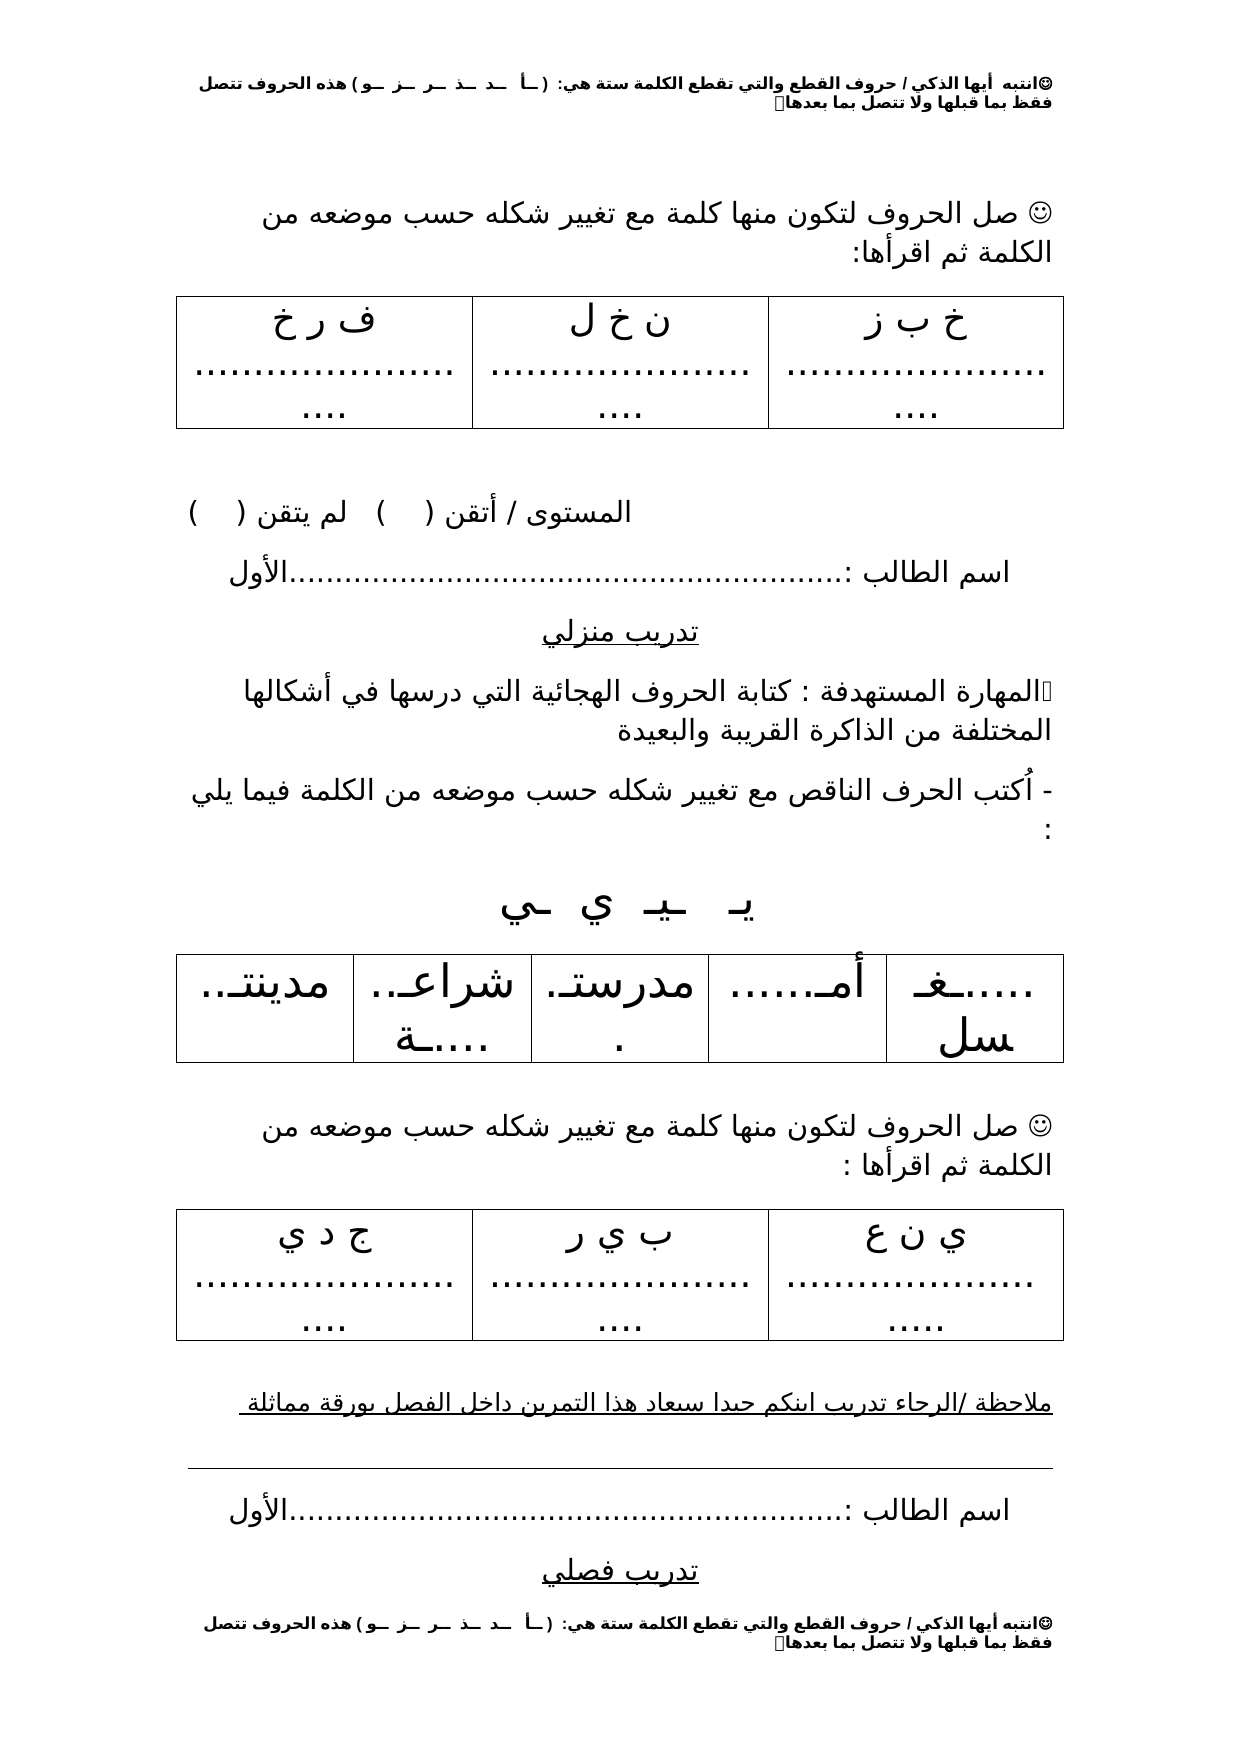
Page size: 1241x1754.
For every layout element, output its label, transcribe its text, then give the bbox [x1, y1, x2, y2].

text صل الحروف لتكون منها كلمة مع تغيير شكله حسب موضعه من الكلمة ثم اقرأها : [187, 1110, 1053, 1183]
text اسم الطالب :............................................................الأول [187, 555, 1053, 589]
table_header شراعـ......ـة [354, 955, 531, 1062]
text صل الحروف لتكون منها كلمة مع تغيير شكله حسب موضعه من الكلمة ثم اقرأها: [187, 197, 1053, 270]
table_header ف ر خ .......................... [177, 297, 472, 428]
text - اُكتب الحرف الناقص مع تغيير شكله حسب موضعه من الكلمة فيما يلي : [187, 773, 1053, 846]
table_header ن خ ل .......................... [473, 297, 768, 428]
text المهارة المستهدفة : كتابة الحروف الهجائية التي درسها في أشكالها المختلفة من الذاكرة القريبة والبعيدة [187, 674, 1053, 747]
table_header .....ـغـسل [887, 955, 1063, 1062]
table_header ج د ي .......................... [177, 1210, 472, 1340]
table_header أمـ...... [709, 955, 886, 1062]
text المستوى / أتقن ( ) لم يتقن ( ) [187, 495, 1053, 529]
text يـ ـيـ ي ـي [187, 872, 1053, 925]
table_header خ ب ز .......................... [769, 297, 1063, 428]
table_header مدينتـ.. [177, 955, 353, 1062]
table_header ب ي ر .......................... [473, 1210, 768, 1340]
text تدريب فصلي [187, 1553, 1053, 1587]
text اسم الطالب :............................................................الأول [187, 1493, 1053, 1527]
table_header مدرستـ.. [532, 955, 708, 1062]
text تدريب منزلي [187, 615, 1053, 649]
text ملاحظة /الرجاء تدريب ابنكم جيدا سيعاد هذا التمرين داخل الفصل بورقة مماثلة [187, 1388, 1053, 1417]
table_header ي ن ع .......................... [769, 1210, 1063, 1340]
